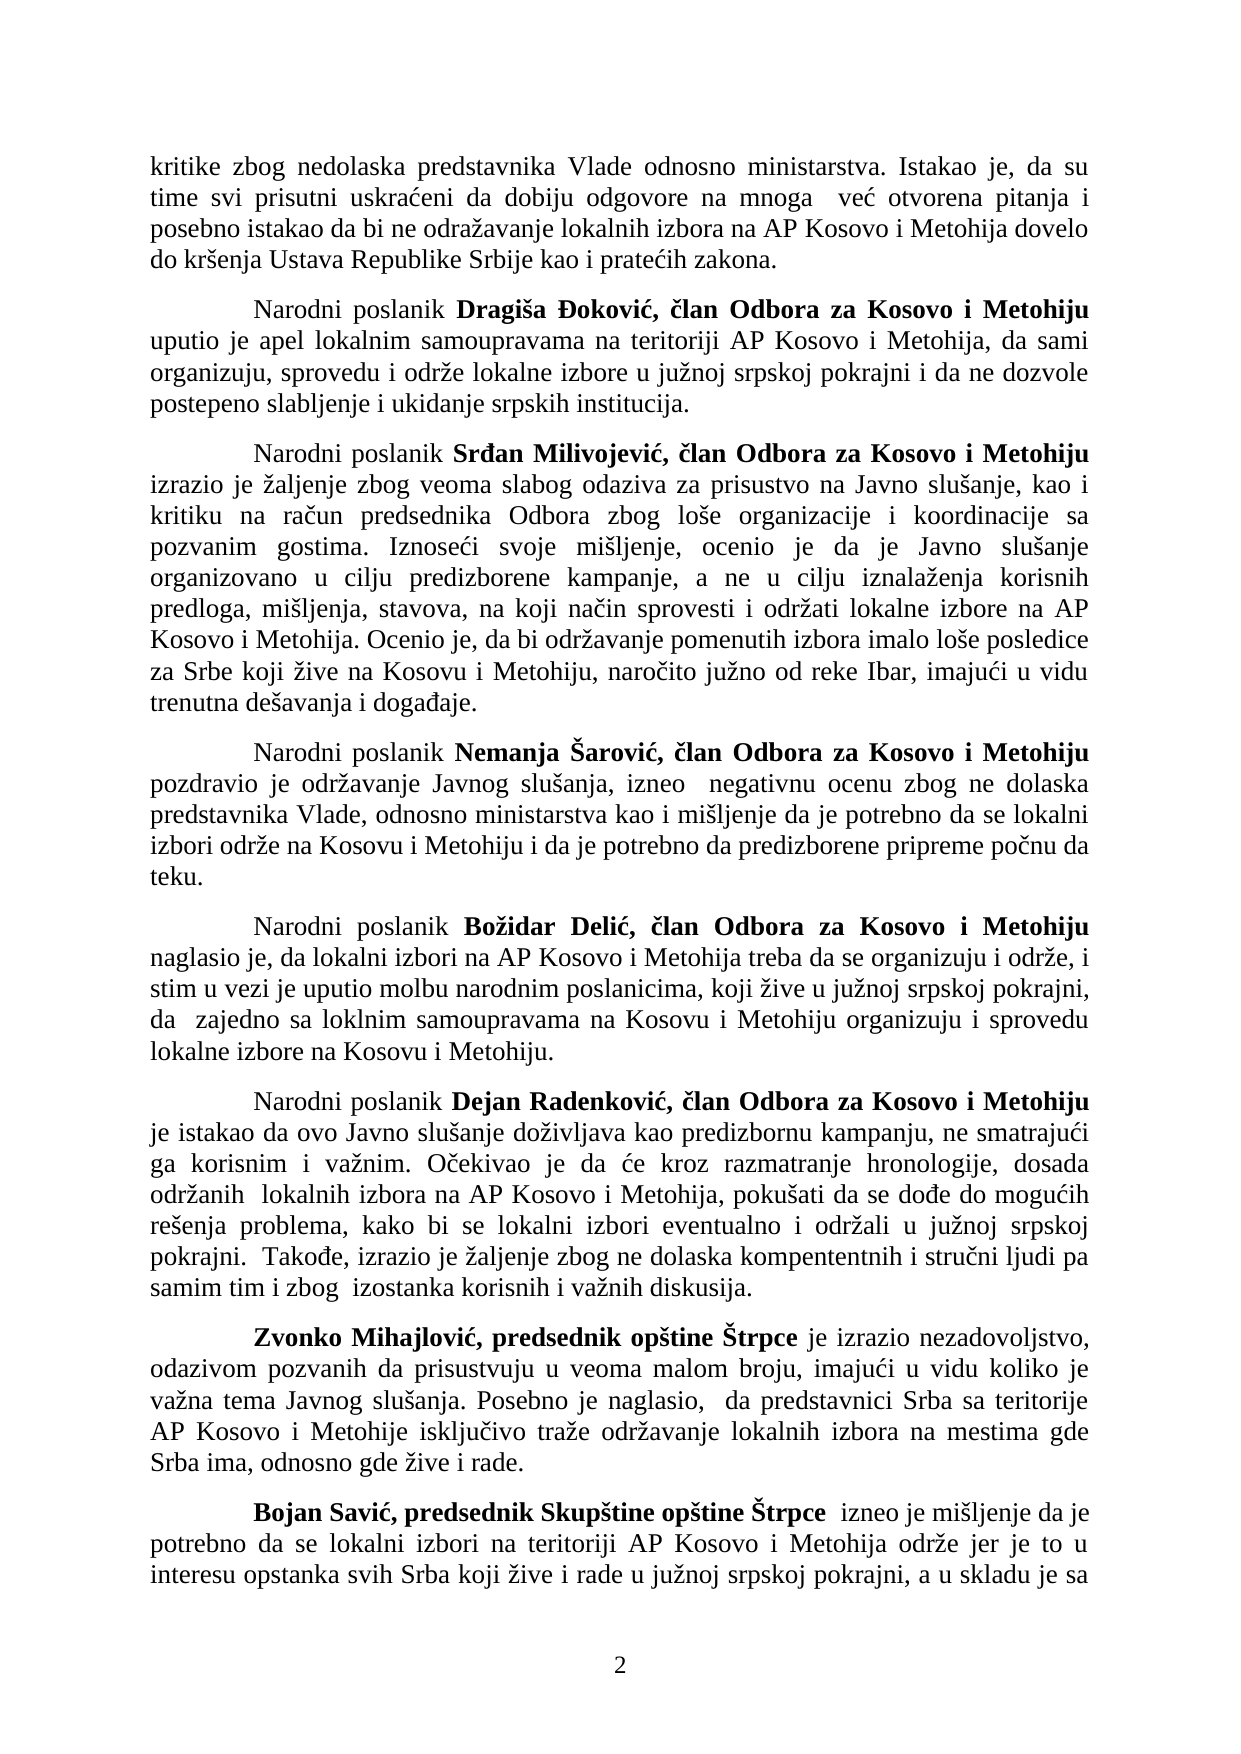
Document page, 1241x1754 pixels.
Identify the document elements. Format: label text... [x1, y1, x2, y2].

text Zvonko Mihajlović, predsednik opštine Štrpce je izrazio nezadovoljstvo, odazivom pozvanih da prisustvuju u veoma malom broju, imajući u vidu koliko je važna tema Javnog slušanja. Posebno je naglasio, da predstavnici Srba sa teritorije AP Kosovo i Metohije isključivo traže održavanje lokalnih izbora na mestima gde Srba ima, odnosno gde žive i rade. [150, 1321, 1090, 1477]
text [150, 1496, 1090, 1589]
text Narodni poslanik Dragiša Đoković, član Odbora za Kosovo i Metohiju uputio je apel lokalnim samoupravama na teritoriji AP Kosovo i Metohija, da sami organizuju, sprovedu i održe lokalne izbore u južnoj srpskoj pokrajni i da ne dozvole postepeno slabljenje i ukidanje srpskih institucija. [150, 293, 1090, 418]
text Narodni poslanik Srđan Milivojević, član Odbora za Kosovo i Metohiju izrazio je žaljenje zbog veoma slabog odaziva za prisustvo na Javno slušanje, kao i kritiku na račun predsednika Odbora zbog loše organizacije i koordinacije sa pozvanim gostima. Iznoseći svoje mišljenje, ocenio je da je Javno slušanje organizovano u cilju predizborene kampanje, a ne u cilju iznalaženja korisnih predloga, mišljenja, stavova, na koji način sprovesti i održati lokalne izbore na AP Kosovo i Metohija. Ocenio je, da bi održavanje pomenutih izbora imalo loše posledice za Srbe koji žive na Kosovu i Metohiju, naročito južno od reke Ibar, imajući u vidu trenutna dešavanja i događaje. [150, 437, 1090, 717]
text Narodni poslanik Božidar Delić, član Odbora za Kosovo i Metohiju naglasio je, da lokalni izbori na AP Kosovo i Metohija treba da se organizuju i održe, i stim u vezi je uputio molbu narodnim poslanicima, koji žive u južnoj srpskoj pokrajni, da zajedno sa loklnim samoupravama na Kosovu i Metohiju organizuju i sprovedu lokalne izbore na Kosovu i Metohiju. [150, 910, 1090, 1066]
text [150, 150, 1090, 274]
text Narodni poslanik Dejan Radenković, član Odbora za Kosovo i Metohiju je istakao da ovo Javno slušanje doživljava kao predizbornu kampanju, ne smatrajući ga korisnim i važnim. Očekivao je da će kroz razmatranje hronologije, dosada održanih lokalnih izbora na AP Kosovo i Metohija, pokušati da se dođe do mogućih rešenja problema, kako bi se lokalni izbori eventualno i održali u južnoj srpskoj pokrajni. Takođe, izrazio je žaljenje zbog ne dolaska kompententnih i stručni ljudi pa samim tim i zbog izostanka korisnih i važnih diskusija. [150, 1085, 1090, 1303]
text Narodni poslanik Nemanja Šarović, član Odbora za Kosovo i Metohiju pozdravio je održavanje Javnog slušanja, izneo negativnu ocenu zbog ne dolaska predstavnika Vlade, odnosno ministarstva kao i mišljenje da je potrebno da se lokalni izbori održe na Kosovu i Metohiju i da je potrebno da predizborene pripreme počnu da teku. [150, 736, 1090, 891]
